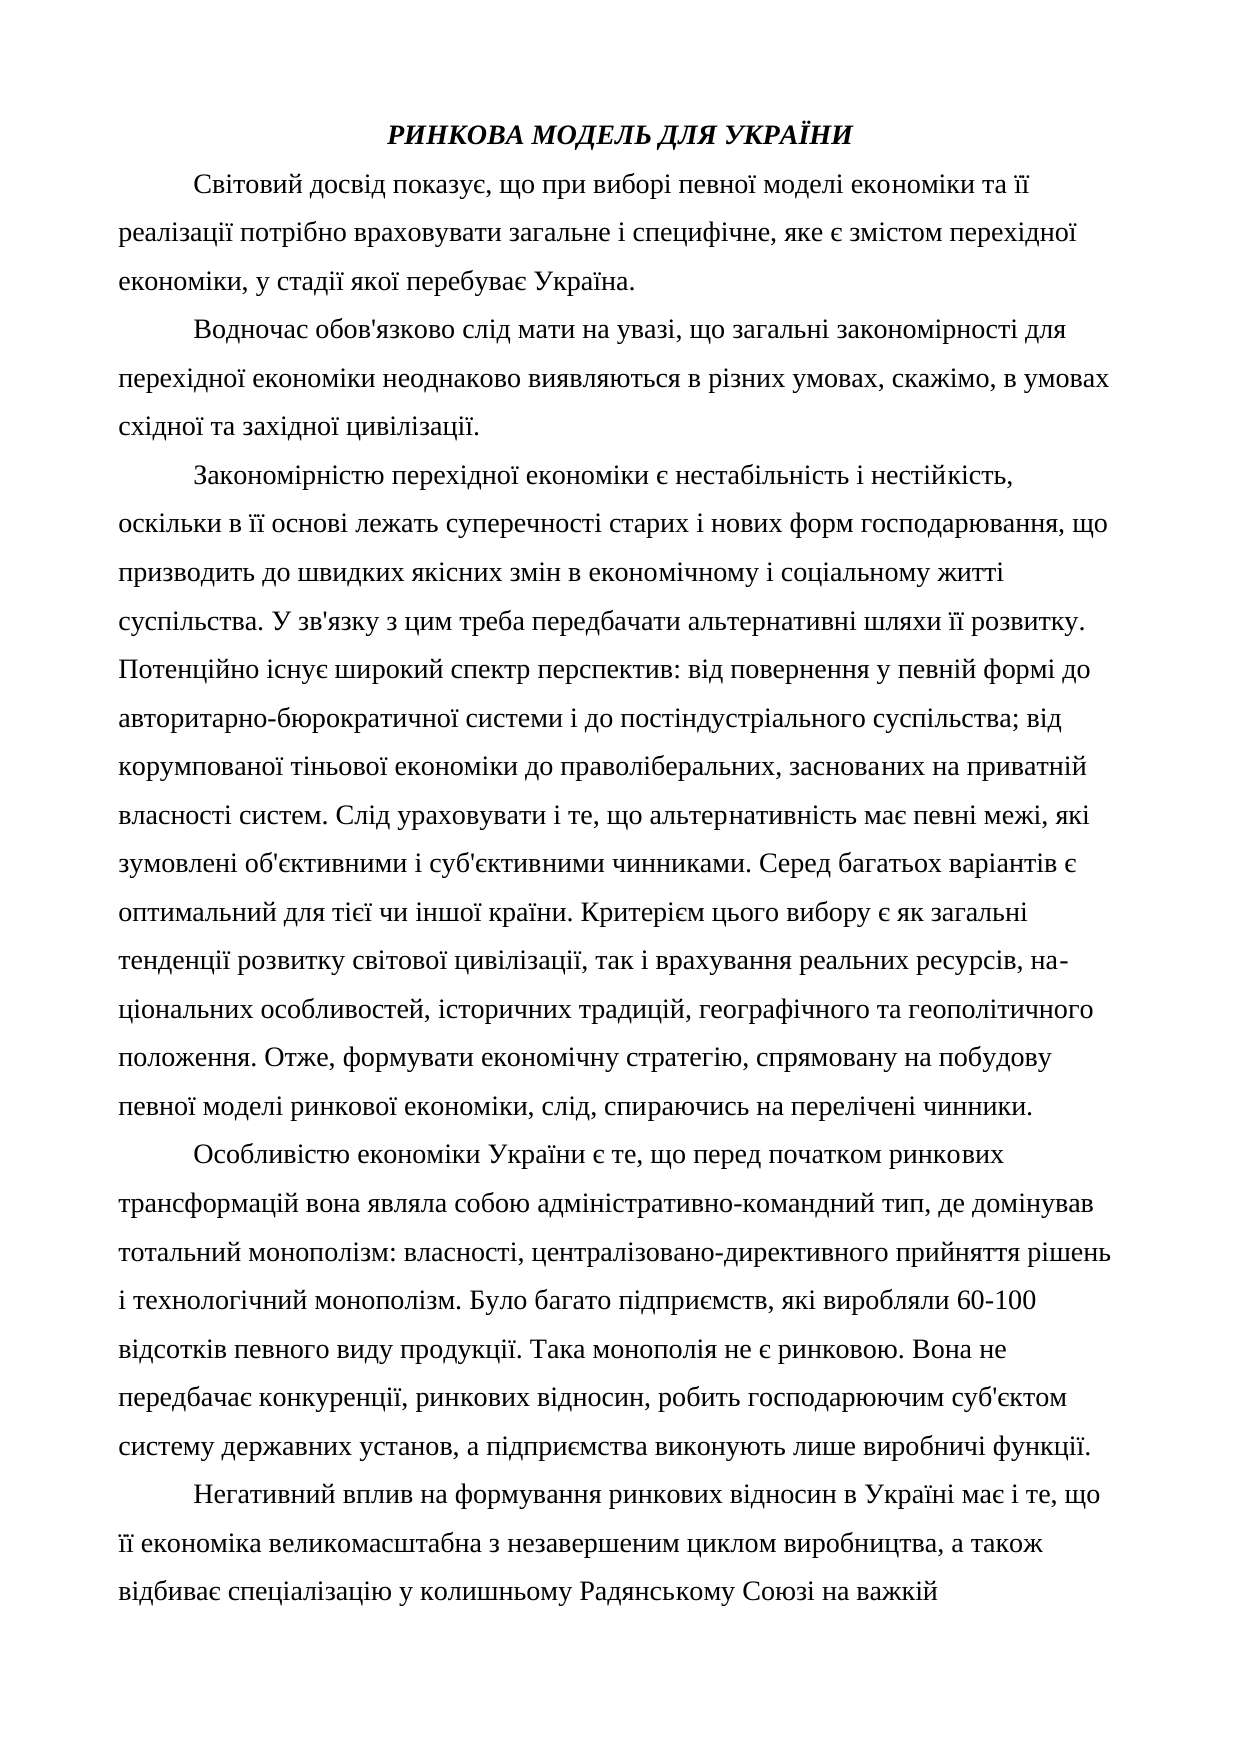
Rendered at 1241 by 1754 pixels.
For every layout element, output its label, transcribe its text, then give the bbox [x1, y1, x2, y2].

text Світовий досвід показує, що при виборі певної моделі економіки та її реалізації потрібно враховувати загальне і специфічне, яке є змістом перехідної економіки, у стадії якої перебуває Україна. [118, 167, 1122, 296]
text Закономірністю перехідної економіки є нестабільність і нестійкість, оскільки в її основі лежать суперечності старих і нових форм господарювання, що призводить до швидких якісних змін в економічному і соціальному житті суспільства. У зв'язку з цим треба передбачати альтернативні шляхи її розвитку. Потенційно існує широкий спектр перспектив: від повернення у певній формі до авторитарно-бюрократичної системи і до постіндустріального суспільства; від корумпованої тіньової економіки до праволіберальних, заснованих на приватній власності систем. Слід ураховувати і те, що альтернативність має певні межі, які зумовлені об'єктивними і суб'єктивними чинниками. Серед багатьох варіантів є оптимальний для тієї чи іншої країни. Критерієм цього вибору є як загальні тенденції розвитку світової цивілізації, так і врахування реальних ресурсів, національних особливостей, історичних традицій, географічного та геополітичного положення. Отже, формувати економічну стратегію, спрямовану на побудову певної моделі ринкової економіки, слід, спираючись на перелічені чинники. [118, 458, 1122, 1121]
text Особливістю економіки України є те, що перед початком ринкових трансформацій вона являла собою адміністративно-командний тип, де домінував тотальний монополізм: власності, централізовано-директивного прийняття рішень і технологічний монополізм. Було багато підприємств, які виробляли 60-100 відсотків певного виду продукції. Така монополія не є ринковою. Вона не передбачає конкуренції, ринкових відносин, робить господарюючим суб'єктом систему державних установ, а підприємства виконують лише виробничі функції. [118, 1137, 1122, 1461]
subtitle РИНКОВА МОДЕЛЬ ДЛЯ УКРАЇНИ [118, 118, 1122, 151]
text Водночас обов'язково слід мати на увазі, що загальні закономірності для перехідної економіки неоднаково виявляються в різних умовах, скажімо, в умовах східної та західної цивілізації. [118, 312, 1122, 442]
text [118, 1477, 1122, 1607]
